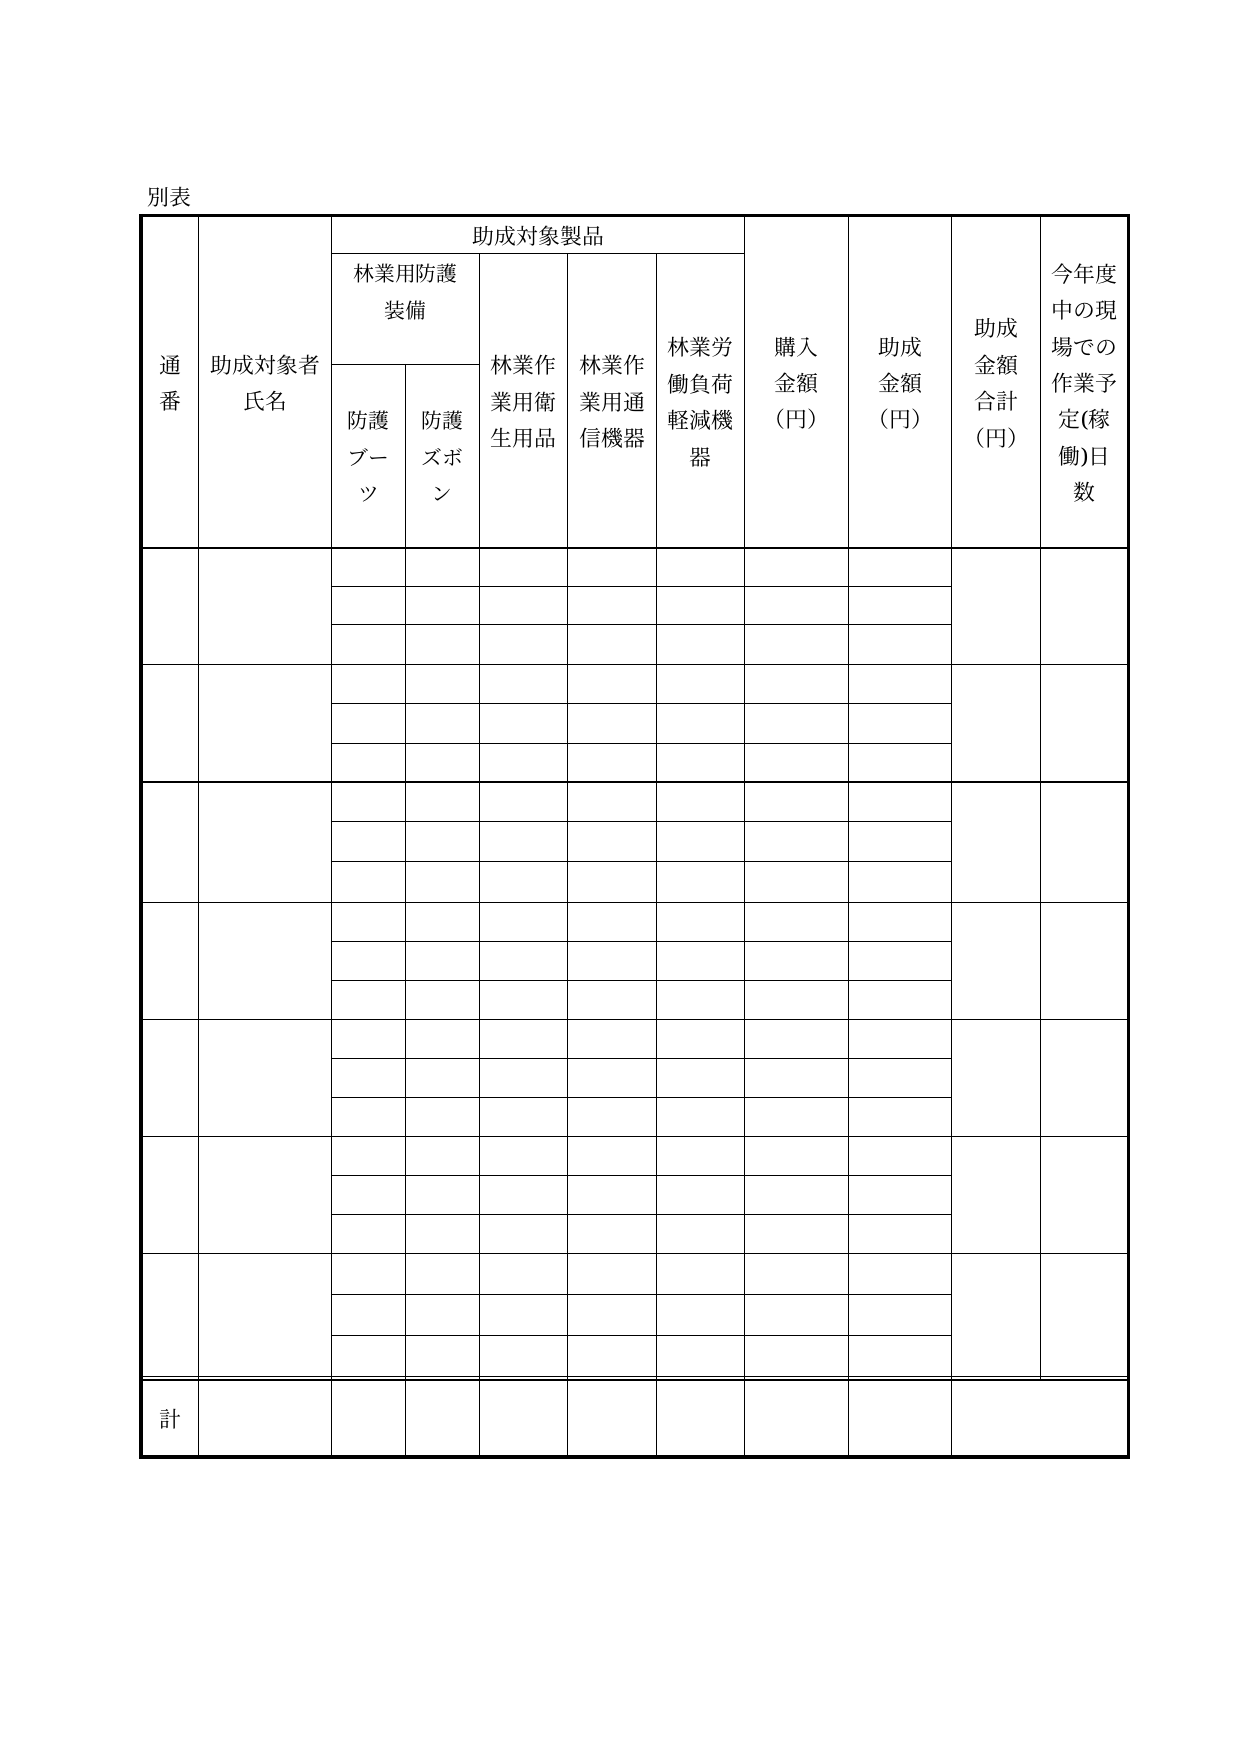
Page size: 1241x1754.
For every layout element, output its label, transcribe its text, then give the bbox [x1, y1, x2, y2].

table_cell [745, 942, 848, 980]
table_cell [1041, 665, 1127, 781]
table_cell [332, 1295, 405, 1335]
table_cell [568, 1176, 656, 1214]
table_cell [1041, 1254, 1127, 1376]
table_cell [952, 665, 1040, 781]
table_cell [480, 704, 567, 742]
table_cell 防護 ブーツ [332, 365, 405, 547]
table_cell [657, 1381, 744, 1455]
table_cell [406, 783, 479, 821]
table_header 助成対象者 氏名 [199, 217, 331, 547]
table_cell [199, 1137, 331, 1253]
table_cell [568, 862, 656, 902]
table_cell [406, 587, 479, 624]
table_cell [657, 1336, 744, 1376]
table_cell [480, 1215, 567, 1253]
table_cell [332, 1381, 405, 1455]
table_cell [568, 704, 656, 742]
table_cell [745, 1098, 848, 1136]
table_cell [480, 1336, 567, 1376]
table_cell [849, 1059, 951, 1097]
table_cell [849, 665, 951, 703]
table_cell [568, 822, 656, 861]
table_cell [406, 1020, 479, 1058]
table_cell [199, 665, 331, 781]
table_cell [745, 822, 848, 861]
table_cell [952, 549, 1040, 664]
table_cell [332, 1215, 405, 1253]
table_cell [568, 625, 656, 664]
table_cell [406, 1215, 479, 1253]
table_cell [568, 1295, 656, 1335]
table_cell [657, 1295, 744, 1335]
table_cell [480, 1020, 567, 1058]
table_cell 林業作業用通信機器 [568, 254, 656, 547]
table_cell [332, 783, 405, 821]
table_cell [657, 744, 744, 781]
table_cell [849, 744, 951, 781]
table_cell [332, 862, 405, 902]
table_cell [745, 704, 848, 742]
table_cell [952, 783, 1040, 902]
table_cell [332, 587, 405, 624]
table_cell [657, 822, 744, 861]
table_cell [849, 1295, 951, 1335]
table_cell [332, 903, 405, 941]
table_header 購入 金額 （円） [745, 217, 848, 547]
table_cell [657, 587, 744, 624]
table_cell [406, 1336, 479, 1376]
table_cell 林業作業用衛 生用品 [480, 254, 567, 547]
table_cell [332, 1137, 405, 1175]
table_cell [745, 1020, 848, 1058]
table_cell [657, 665, 744, 703]
table_cell [745, 665, 848, 703]
table_cell [568, 783, 656, 821]
table_cell [332, 822, 405, 861]
table_cell [952, 903, 1040, 1019]
table_cell [745, 903, 848, 941]
table_cell [332, 981, 405, 1019]
text 別表 [148, 177, 1122, 214]
table_cell [480, 862, 567, 902]
table_cell [332, 1020, 405, 1058]
table_cell [199, 549, 331, 664]
table_cell [849, 1215, 951, 1253]
table_cell [406, 665, 479, 703]
table_cell [849, 981, 951, 1019]
table_cell [406, 1137, 479, 1175]
table_cell [480, 665, 567, 703]
table_cell [143, 1137, 198, 1253]
table_cell [568, 981, 656, 1019]
table_cell [849, 1381, 951, 1455]
table_cell [480, 744, 567, 781]
table_cell [849, 1336, 951, 1376]
table_cell [480, 1381, 567, 1455]
table_cell [480, 1295, 567, 1335]
table_cell 防護 ズボン [406, 365, 479, 547]
table_cell [143, 665, 198, 781]
table_cell [143, 1020, 198, 1136]
table_cell [745, 1215, 848, 1253]
table_cell [1041, 783, 1127, 902]
table_cell [332, 942, 405, 980]
table_cell [849, 822, 951, 861]
table_cell [657, 1059, 744, 1097]
table_cell [406, 862, 479, 902]
table_cell [143, 1254, 198, 1376]
table_cell 計 [143, 1381, 198, 1455]
table_cell [480, 1254, 567, 1294]
table_cell [568, 587, 656, 624]
table_header 助成 金額 （円） [849, 217, 951, 547]
table_cell [849, 1098, 951, 1136]
table_cell [406, 822, 479, 861]
table_cell [568, 1059, 656, 1097]
table_cell [745, 1176, 848, 1214]
table_cell [332, 665, 405, 703]
table_cell [332, 549, 405, 586]
table_cell [952, 1137, 1040, 1253]
table_cell [480, 981, 567, 1019]
table_cell [480, 549, 567, 586]
table_cell [332, 1254, 405, 1294]
table_cell [199, 1381, 331, 1455]
table_cell [745, 587, 848, 624]
table_cell [657, 942, 744, 980]
table_cell [568, 1215, 656, 1253]
table_cell [657, 1215, 744, 1253]
table_cell [745, 744, 848, 781]
table_cell [199, 903, 331, 1019]
table_cell [657, 1098, 744, 1136]
table_cell [657, 981, 744, 1019]
table_cell [480, 783, 567, 821]
table_cell [406, 981, 479, 1019]
table_cell [849, 1176, 951, 1214]
table_cell [332, 704, 405, 742]
table_cell [480, 942, 567, 980]
table_cell [849, 587, 951, 624]
table_cell [199, 783, 331, 902]
table_cell [332, 1176, 405, 1214]
table_cell [745, 1336, 848, 1376]
table_cell [406, 744, 479, 781]
table_cell [745, 1059, 848, 1097]
table_cell [657, 862, 744, 902]
table_cell [1041, 903, 1127, 1019]
table_cell [568, 942, 656, 980]
table_cell [849, 549, 951, 586]
table_cell [849, 625, 951, 664]
table_header 助成 金額 合計 （円） [952, 217, 1040, 547]
table_cell [480, 1137, 567, 1175]
table_cell [568, 549, 656, 586]
table_cell [143, 903, 198, 1019]
table_cell [480, 1059, 567, 1097]
table_cell [657, 1176, 744, 1214]
table_cell [406, 1254, 479, 1294]
table_cell [952, 1020, 1040, 1136]
table_cell [406, 1098, 479, 1136]
table_cell [745, 981, 848, 1019]
table_cell [657, 1137, 744, 1175]
table_cell [849, 1254, 951, 1294]
table_cell [657, 903, 744, 941]
table_cell [657, 704, 744, 742]
table_cell [745, 862, 848, 902]
table_cell [745, 1137, 848, 1175]
table_cell [568, 1254, 656, 1294]
table_cell [849, 942, 951, 980]
table_cell [745, 1254, 848, 1294]
table_cell [849, 704, 951, 742]
table_cell [657, 1254, 744, 1294]
table_cell [406, 625, 479, 664]
table_cell 林業労働負荷軽減機器 [657, 254, 744, 547]
table_cell [332, 625, 405, 664]
table_cell [568, 1381, 656, 1455]
table_cell [406, 942, 479, 980]
table_cell [568, 665, 656, 703]
table_cell [480, 822, 567, 861]
table_cell [849, 1137, 951, 1175]
table_cell [849, 1020, 951, 1058]
table_cell [745, 783, 848, 821]
table_cell [568, 744, 656, 781]
table_cell [568, 1336, 656, 1376]
table_cell [568, 903, 656, 941]
table_cell [332, 1336, 405, 1376]
table_cell [657, 549, 744, 586]
table_cell [1041, 1137, 1127, 1253]
table_cell [143, 783, 198, 902]
table_cell [332, 744, 405, 781]
table_cell [745, 1381, 848, 1455]
table_cell [406, 549, 479, 586]
table_cell [657, 625, 744, 664]
table_cell [849, 783, 951, 821]
table_cell [745, 549, 848, 586]
table_cell [480, 903, 567, 941]
table_cell [406, 903, 479, 941]
table_cell [568, 1020, 656, 1058]
table_cell [568, 1098, 656, 1136]
table_cell [480, 1176, 567, 1214]
table_cell [406, 1381, 479, 1455]
table_cell [952, 1381, 1127, 1455]
table_cell 林業用防護 装備 [332, 254, 479, 364]
table_cell [849, 862, 951, 902]
table_cell [406, 1295, 479, 1335]
table_cell [745, 625, 848, 664]
table_header 今年度中の現場での作業予定(稼働)日数 [1041, 217, 1127, 547]
table_header 通番 [143, 217, 198, 547]
table_header 助成対象製品 [332, 217, 744, 253]
table_cell [568, 1137, 656, 1175]
table_cell [657, 1020, 744, 1058]
table_cell [332, 1098, 405, 1136]
table_cell [745, 1295, 848, 1335]
table_cell [406, 704, 479, 742]
table_cell [480, 625, 567, 664]
table_cell [952, 1254, 1040, 1376]
table_cell [199, 1020, 331, 1136]
table_cell [1041, 1020, 1127, 1136]
table_cell [849, 903, 951, 941]
table_cell [143, 549, 198, 664]
table_cell [332, 1059, 405, 1097]
table_cell [406, 1176, 479, 1214]
table_cell [199, 1254, 331, 1376]
table_cell [1041, 549, 1127, 664]
table_cell [657, 783, 744, 821]
table_cell [480, 587, 567, 624]
table_cell [480, 1098, 567, 1136]
table_cell [406, 1059, 479, 1097]
